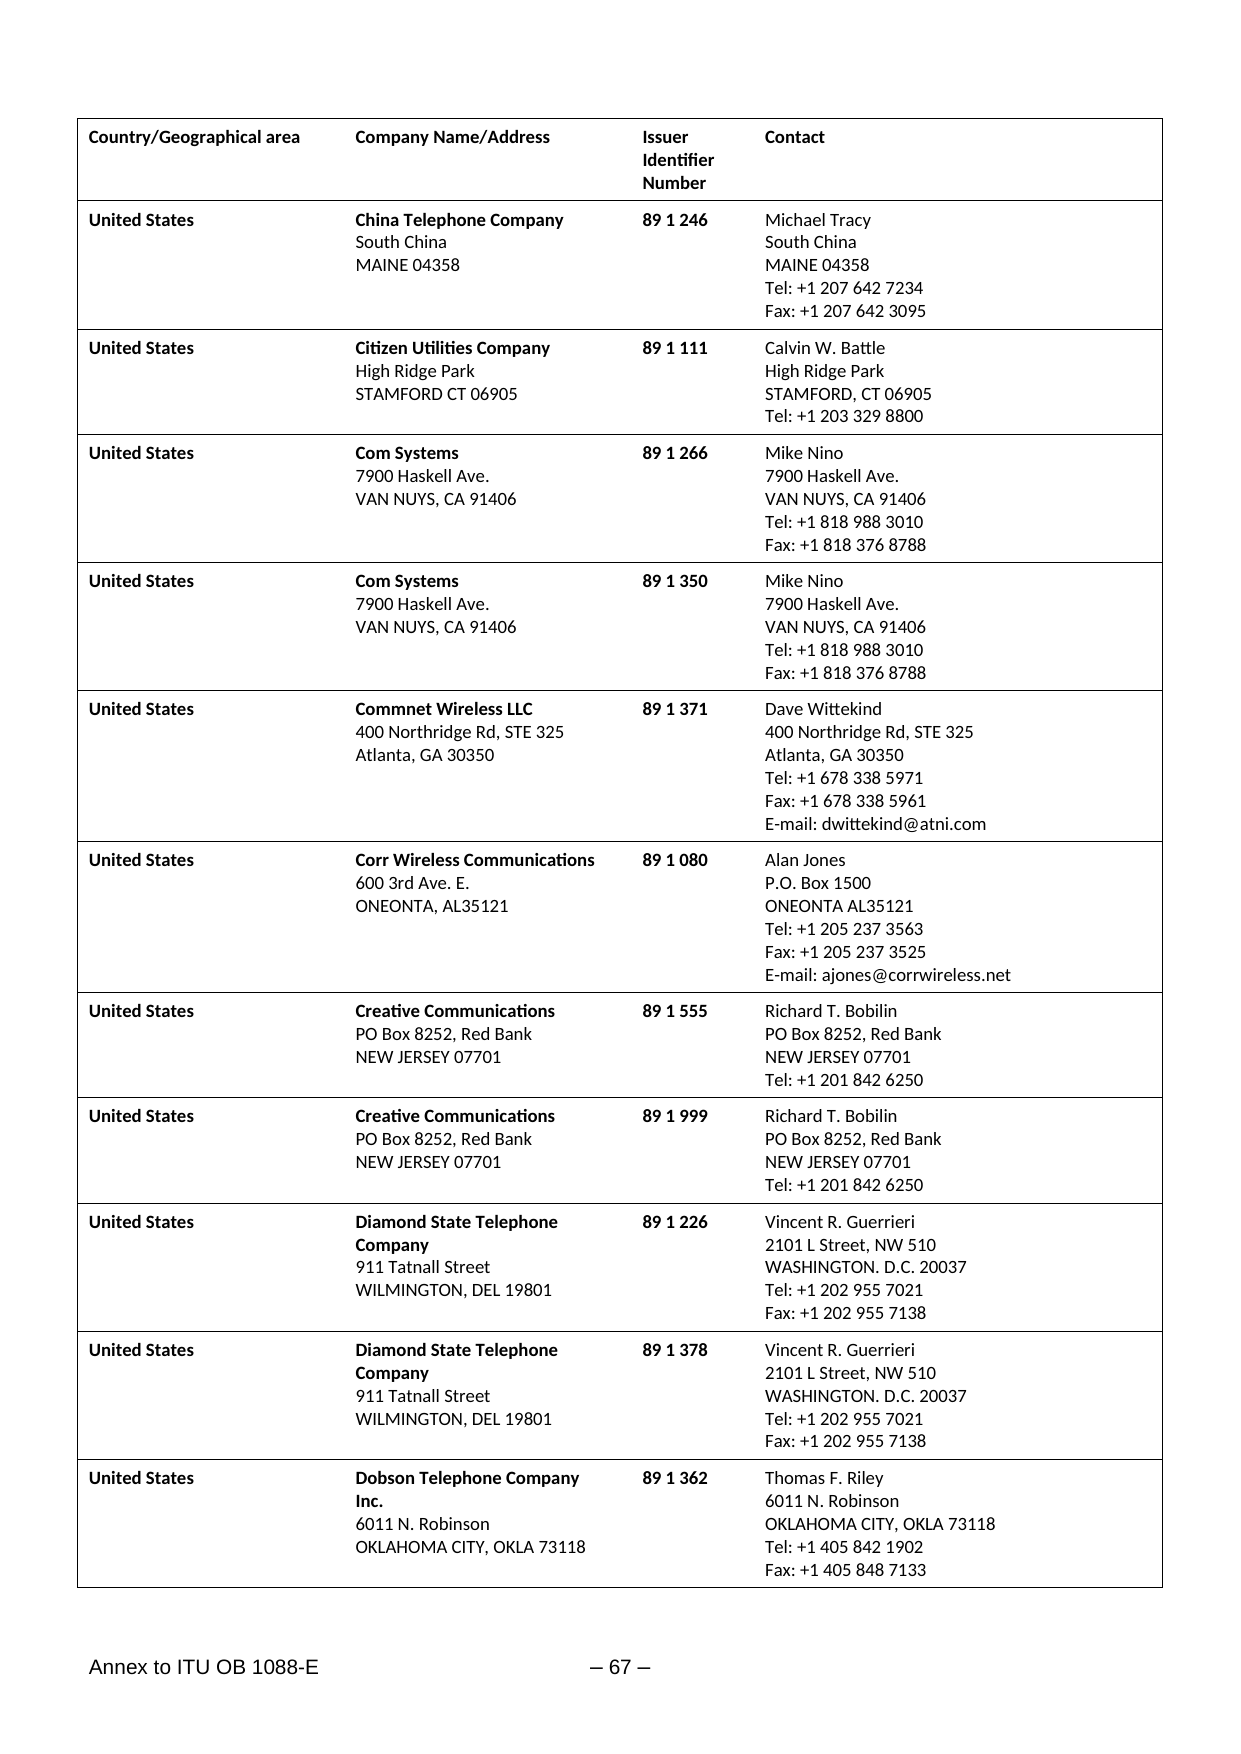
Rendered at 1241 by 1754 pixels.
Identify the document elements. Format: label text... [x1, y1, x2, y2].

table_header Contact [754, 119, 1162, 200]
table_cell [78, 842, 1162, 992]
table_header Company Name/Address [344, 119, 613, 200]
table_header Issuer Identifier Number [613, 119, 754, 200]
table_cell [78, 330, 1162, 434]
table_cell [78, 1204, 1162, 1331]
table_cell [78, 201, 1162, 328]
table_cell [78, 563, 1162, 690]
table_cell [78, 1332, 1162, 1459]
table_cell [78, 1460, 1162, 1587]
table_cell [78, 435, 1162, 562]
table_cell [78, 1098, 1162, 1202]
table_header Country/Geographical area [78, 119, 344, 200]
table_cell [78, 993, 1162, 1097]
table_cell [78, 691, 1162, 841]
